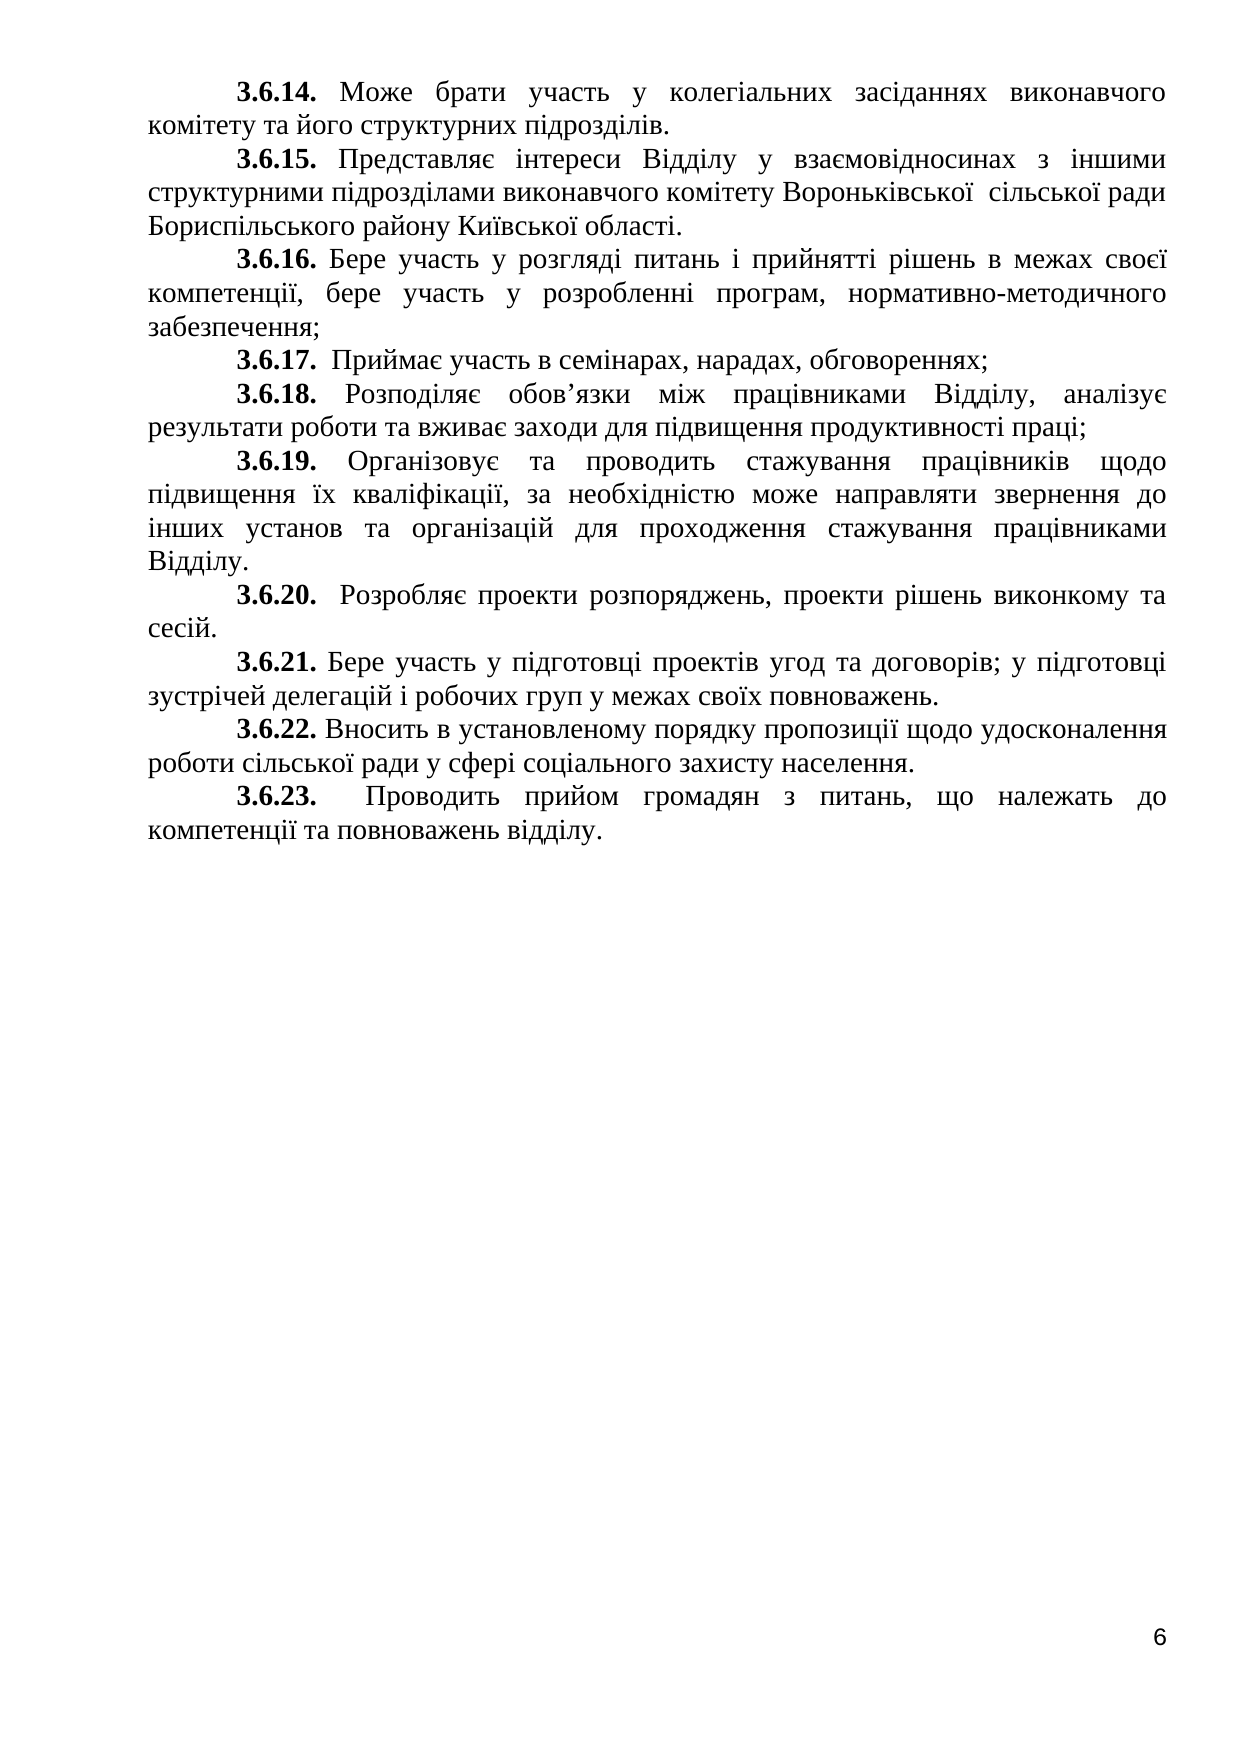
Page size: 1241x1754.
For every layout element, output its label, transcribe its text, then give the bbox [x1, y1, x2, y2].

text 3.6.16. Бере участь у розгляді питань і прийнятті рішень в межах своєї компетенції, бере участь у розробленні програм, нормативно-методичного забезпечення; [148, 242, 1167, 342]
text 3.6.18. Розподіляє обов’язки між працівниками Відділу, аналізує результати роботи та вживає заходи для підвищення продуктивності праці; [148, 376, 1167, 443]
text 3.6.19. Організовує та проводить стажування працівників щодо підвищення їх кваліфікації, за необхідністю може направляти звернення до інших установ та організацій для проходження стажування працівниками Відділу. [148, 443, 1167, 577]
text 3.6.14. Може брати участь у колегіальних засіданнях виконавчого комітету та його структурних підрозділів. [148, 74, 1167, 141]
text 3.6.20. Розробляє проекти розпоряджень, проекти рішень виконкому та сесій. [148, 577, 1167, 644]
text 3.6.15. Представляє інтереси Відділу у взаємовідносинах з іншими структурними підрозділами виконавчого комітету Вороньківської сільської ради Бориспільського району Київської області. [148, 141, 1167, 242]
text 3.6.23. Проводить прийом громадян з питань, що належать до компетенції та повноважень відділу. [148, 778, 1167, 845]
text 3.6.17. Приймає участь в семінарах, нарадах, обговореннях; [148, 342, 1167, 376]
text 3.6.21. Бере участь у підготовці проектів угод та договорів; у підготовці зустрічей делегацій і робочих груп у межах своїх повноважень. [148, 644, 1167, 711]
text 3.6.22. Вносить в установленому порядку пропозиції щодо удосконалення роботи сільської ради у сфері соціального захисту населення. [148, 711, 1167, 778]
